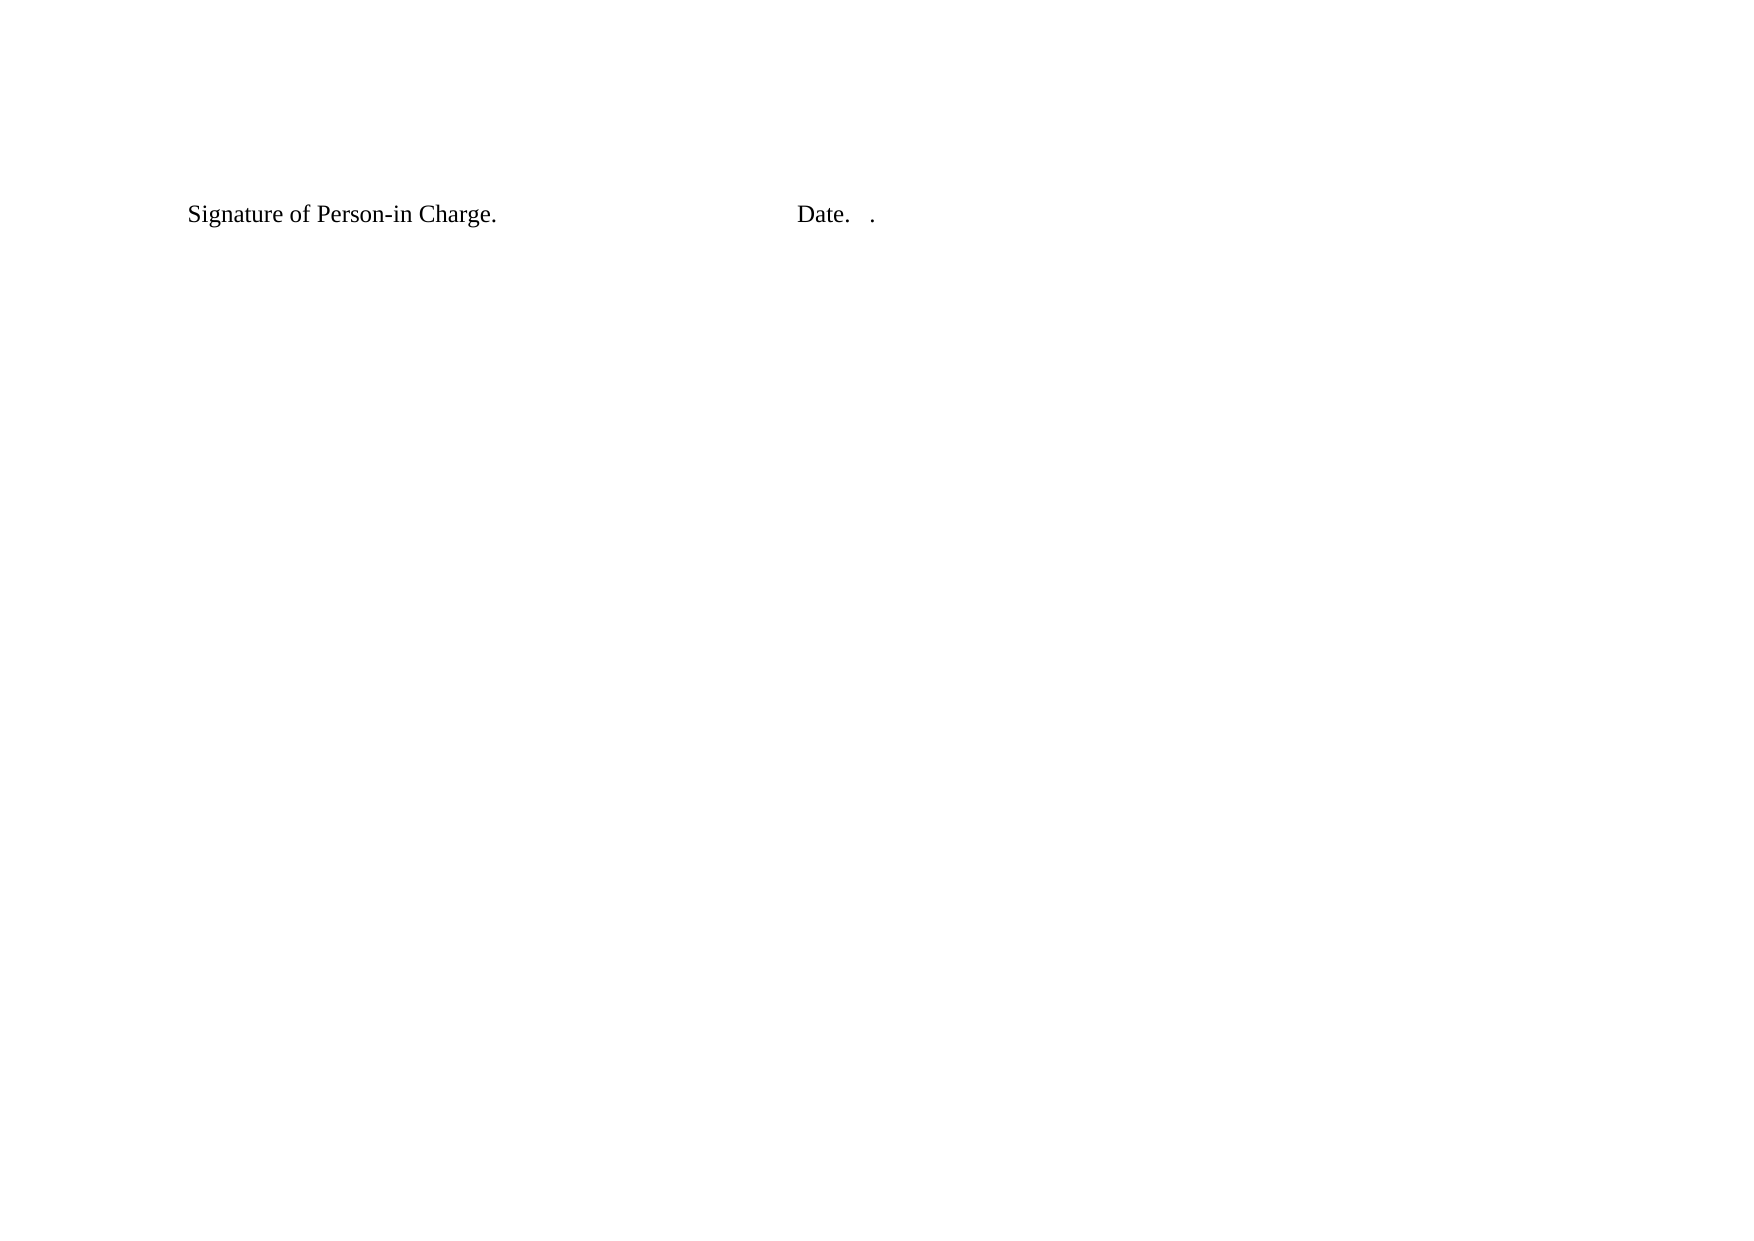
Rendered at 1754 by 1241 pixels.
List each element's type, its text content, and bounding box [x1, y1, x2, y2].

text Signature of Person-in Charge. Date. . [150, 198, 1604, 230]
